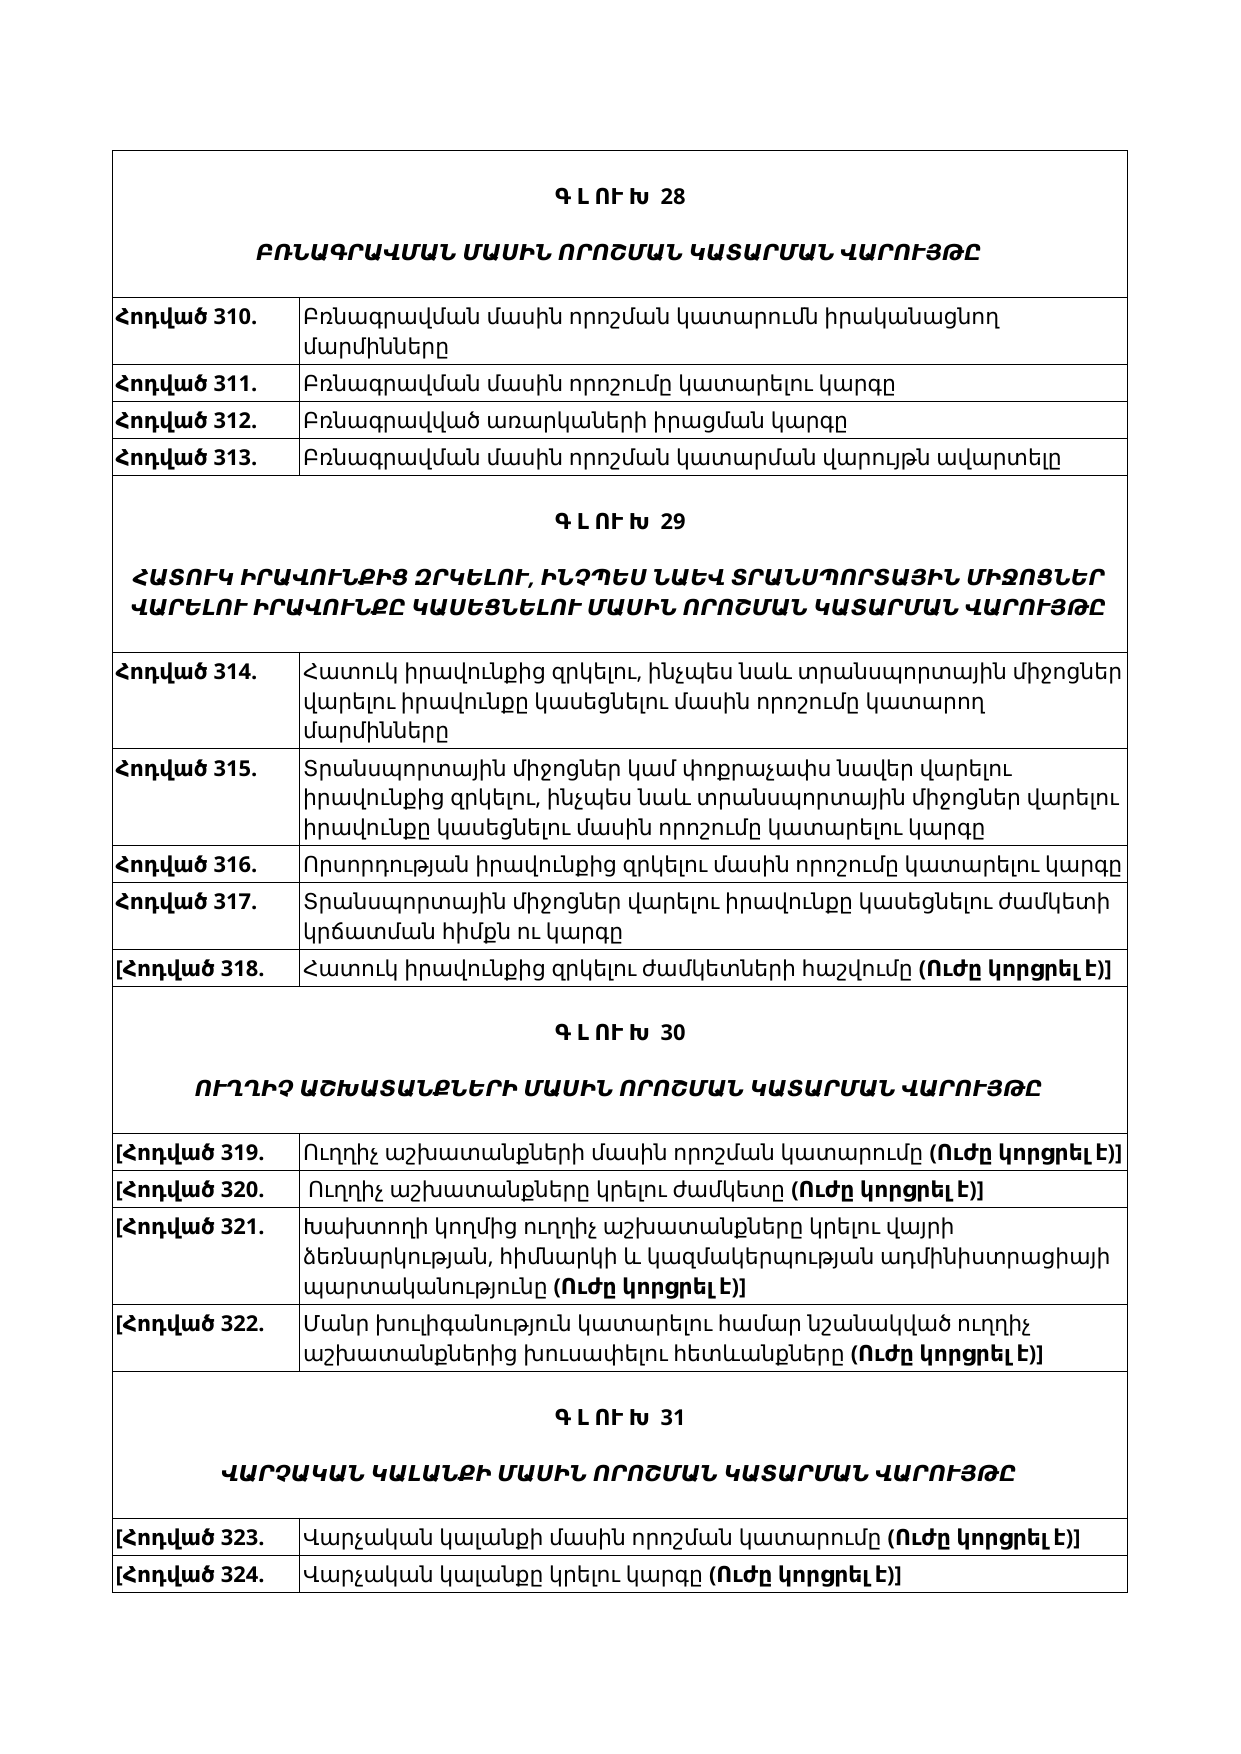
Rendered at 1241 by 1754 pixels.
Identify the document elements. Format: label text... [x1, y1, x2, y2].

table_cell Հոդված 312. [113, 402, 299, 438]
table_cell Բռնագրավված առարկաների իրացման կարգը [300, 402, 1127, 438]
table_cell Գ Լ ՈՒ Խ 29 ՀԱՏՈՒԿ ԻՐԱՎՈՒՆՔԻՑ ԶՐԿԵԼՈՒ, ԻՆՉՊԵՍ ՆԱԵՎ ՏՐԱՆՍՊՈՐՏԱՅԻՆ ՄԻՋՈՑՆԵՐ ՎԱՐԵԼՈՒ ԻՐԱՎՈՒՆՔԸ ԿԱՍԵՑՆԵԼՈՒ ՄԱՍԻՆ ՈՐՈՇՄԱՆ ԿԱՏԱՐՄԱՆ ՎԱՐՈՒՅԹԸ [113, 476, 1127, 652]
table_cell Վարչական կալանքի մասին որոշման կատարումը (Ուժը կորցրել է)] [300, 1519, 1127, 1554]
table_cell Հոդված 315. [113, 749, 299, 845]
table_cell Տրանսպորտային միջոցներ կամ փոքրաչափս նավեր վարելու իրավունքից զրկելու, ինչպես նաև տրանսպորտային միջոցներ վարելու իրավունքը կասեցնելու մասին որոշումը կատարելու կարգը [300, 749, 1127, 845]
table_cell Խախտողի կողմից ուղղիչ աշխատանքները կրելու վայրի ձեռնարկության, հիմնարկի և կազմակերպության ադմինիստրացիայի պարտականությունը (Ուժը կորցրել է)] [300, 1208, 1127, 1304]
table_cell Վարչական կալանքը կրելու կարգը (Ուժը կորցրել է)] [300, 1556, 1127, 1592]
table_cell Բռնագրավման մասին որոշման կատարման վարույթն ավարտելը [300, 439, 1127, 475]
table_cell Հոդված 317. [113, 883, 299, 949]
table_cell Հոդված 311. [113, 365, 299, 401]
table_cell [Հոդված 322. [113, 1305, 299, 1371]
table_cell [Հոդված 323. [113, 1519, 299, 1554]
table_cell Բռնագրավման մասին որոշումը կատարելու կարգը [300, 365, 1127, 401]
table_cell Տրանսպորտային միջոցներ վարելու իրավունքը կասեցնելու ժամկետի կրճատման հիմքն ու կարգը [300, 883, 1127, 949]
table_cell Հատուկ իրավունքից զրկելու ժամկետների հաշվումը (Ուժը կորցրել է)] [300, 950, 1127, 986]
table_cell [Հոդված 320. [113, 1171, 299, 1207]
table_cell Հոդված 314. [113, 653, 299, 748]
table_cell Ուղղիչ աշխատանքների մասին որոշման կատարումը (Ուժը կորցրել է)] [300, 1134, 1127, 1170]
table_cell Որսորդության իրավունքից զրկելու մասին որոշումը կատարելու կարգը [300, 846, 1127, 882]
table_cell [Հոդված 321. [113, 1208, 299, 1304]
table_cell Բռնագրավման մասին որոշման կատարումն իրականացնող մարմինները [300, 298, 1127, 364]
table_cell Գ Լ ՈՒ Խ 30 ՈՒՂՂԻՉ ԱՇԽԱՏԱՆՔՆԵՐԻ ՄԱՍԻՆ ՈՐՈՇՄԱՆ ԿԱՏԱՐՄԱՆ ՎԱՐՈՒՅԹԸ [113, 987, 1127, 1133]
table_cell [Հոդված 324. [113, 1556, 299, 1592]
table_cell Հոդված 316. [113, 846, 299, 882]
table_cell Հատուկ իրավունքից զրկելու, ինչպես նաև տրանսպորտային միջոցներ վարելու իրավունքը կասեցնելու մասին որոշումը կատարող մարմինները [300, 653, 1127, 748]
table_cell Գ Լ ՈՒ Խ 28 ԲՌՆԱԳՐԱՎՄԱՆ ՄԱՍԻՆ ՈՐՈՇՄԱՆ ԿԱՏԱՐՄԱՆ ՎԱՐՈՒՅԹԸ [113, 151, 1127, 297]
table_cell Հոդված 313. [113, 439, 299, 475]
table_cell Մանր խուլիգանություն կատարելու համար նշանակված ուղղիչ աշխատանքներից խուսափելու հետևանքները (Ուժը կորցրել է)] [300, 1305, 1127, 1371]
table_cell Ուղղիչ աշխատանքները կրելու ժամկետը (Ուժը կորցրել է)] [300, 1171, 1127, 1207]
table_cell Գ Լ ՈՒ Խ 31 ՎԱՐՉԱԿԱՆ ԿԱԼԱՆՔԻ ՄԱՍԻՆ ՈՐՈՇՄԱՆ ԿԱՏԱՐՄԱՆ ՎԱՐՈՒՅԹԸ [113, 1372, 1127, 1517]
table_cell [Հոդված 318. [113, 950, 299, 986]
table_cell Հոդված 310. [113, 298, 299, 364]
table_cell [Հոդված 319. [113, 1134, 299, 1170]
